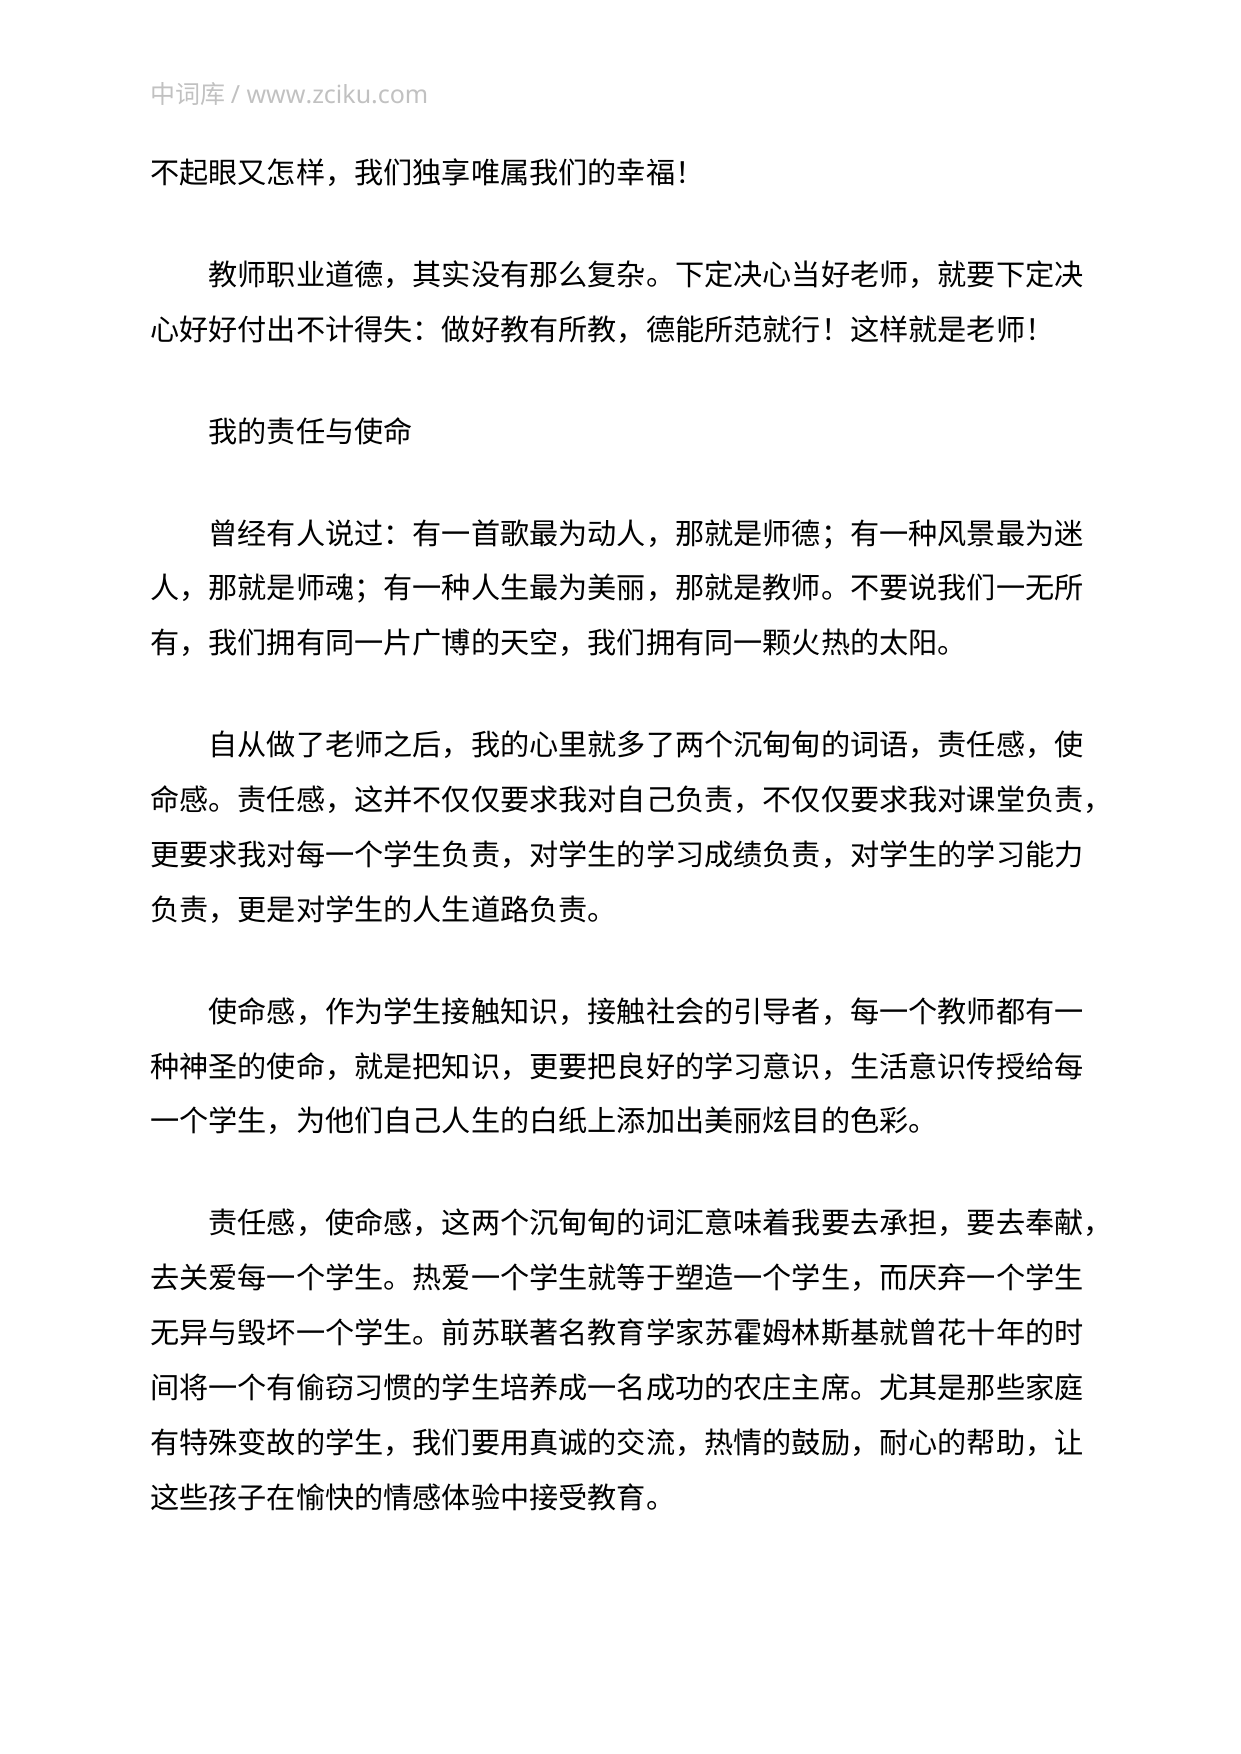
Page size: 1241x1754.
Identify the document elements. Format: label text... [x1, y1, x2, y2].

text 自从做了老师之后，我的心里就多了两个沉甸甸的词语，责任感，使命感。责任感，这并不仅仅要求我对自己负责，不仅仅要求我对课堂负责，更要求我对每一个学生负责，对学生的学习成绩负责，对学生的学习能力负责，更是对学生的人生道路负责。 [150, 722, 1090, 929]
text 使命感，作为学生接触知识，接触社会的引导者，每一个教师都有一种神圣的使命，就是把知识，更要把良好的学习意识，生活意识传授给每一个学生，为他们自己人生的白纸上添加出美丽炫目的色彩。 [150, 988, 1090, 1140]
text 责任感，使命感，这两个沉甸甸的词汇意味着我要去承担，要去奉献，去关爱每一个学生。热爱一个学生就等于塑造一个学生，而厌弃一个学生无异与毁坏一个学生。前苏联著名教育学家苏霍姆林斯基就曾花十年的时间将一个有偷窃习惯的学生培养成一名成功的农庄主席。尤其是那些家庭有特殊变故的学生，我们要用真诚的交流，热情的鼓励，耐心的帮助，让这些孩子在愉快的情感体验中接受教育。 [150, 1200, 1090, 1517]
text 教师职业道德，其实没有那么复杂。下定决心当好老师，就要下定决心好好付出不计得失：做好教有所教，德能所范就行！这样就是老师！ [150, 252, 1090, 349]
text 我的责任与使命 [150, 408, 1090, 451]
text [150, 150, 1090, 192]
text 曾经有人说过：有一首歌最为动人，那就是师德；有一种风景最为迷人，那就是师魂；有一种人生最为美丽，那就是教师。不要说我们一无所有，我们拥有同一片广博的天空，我们拥有同一颗火热的太阳。 [150, 510, 1090, 662]
